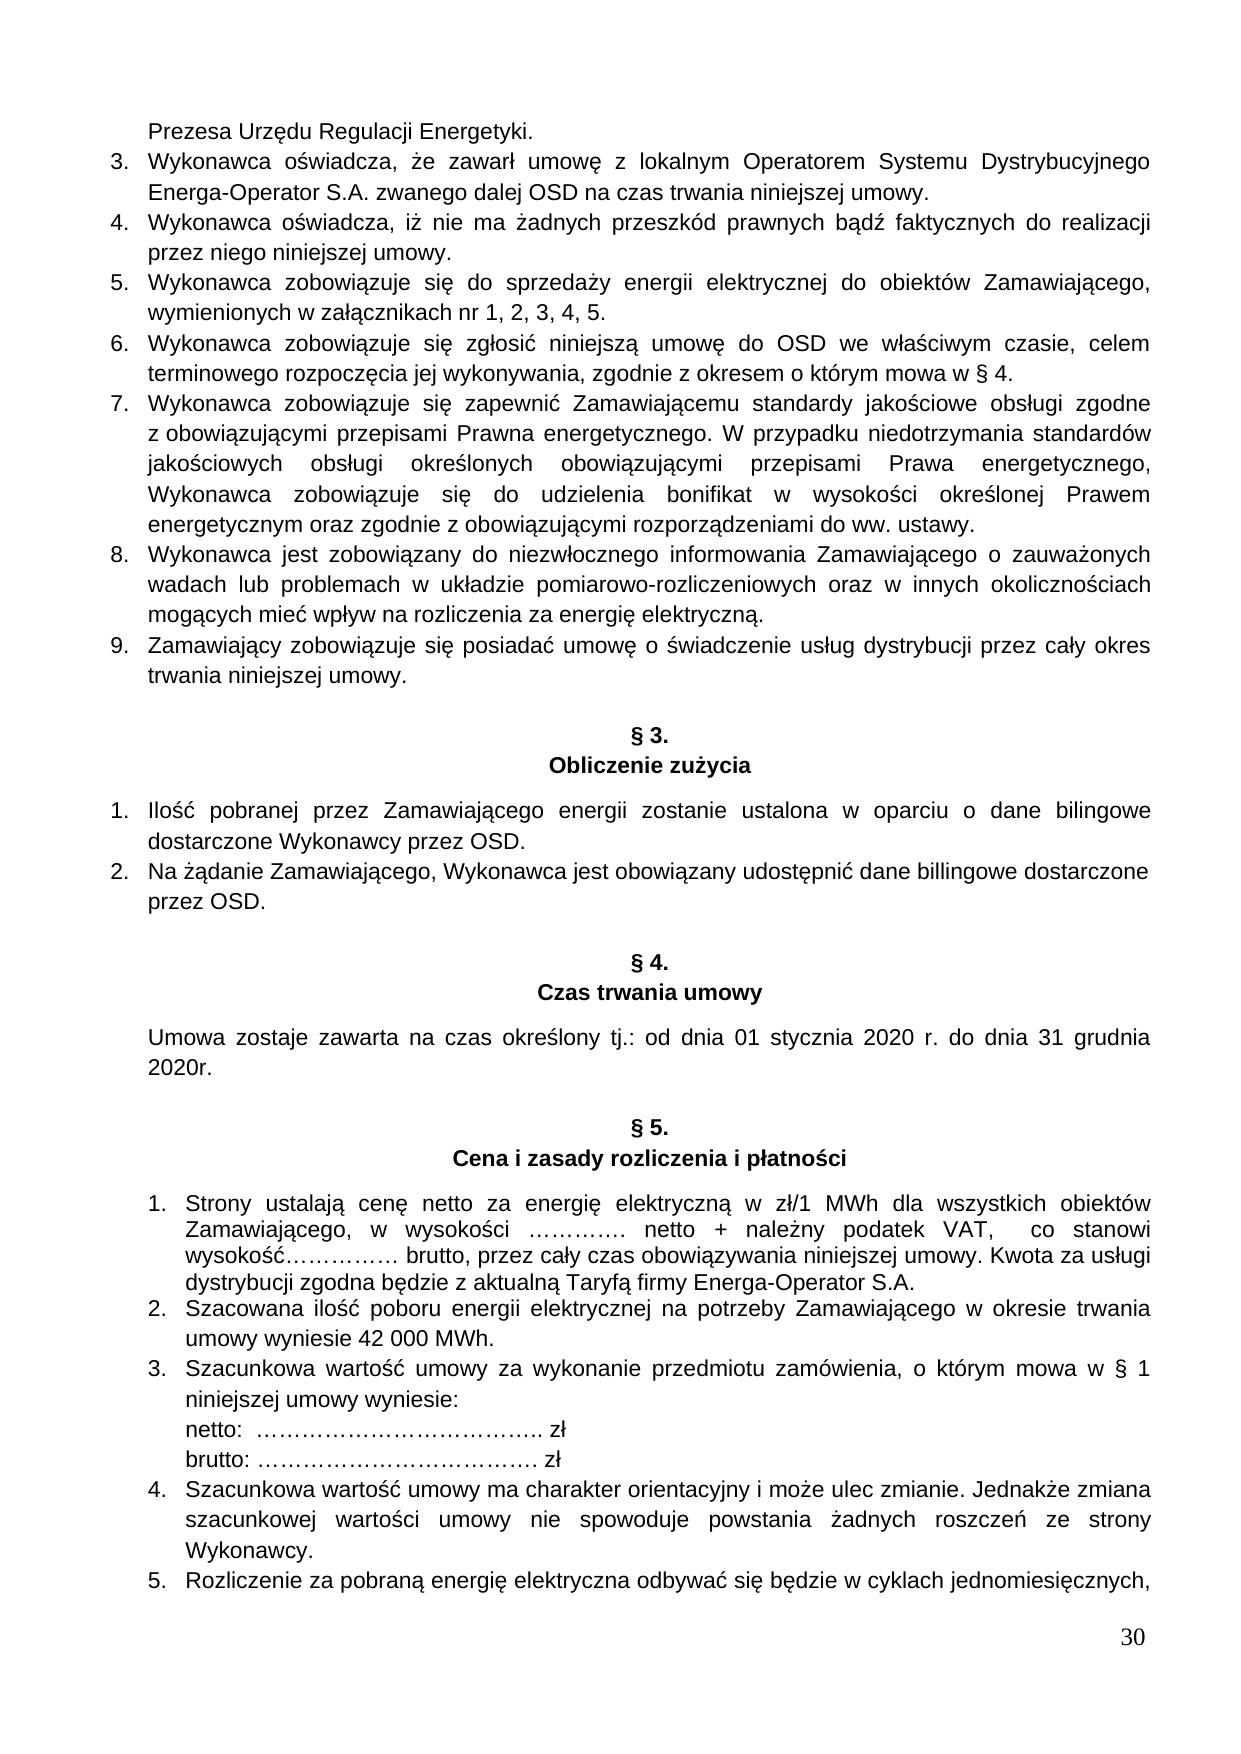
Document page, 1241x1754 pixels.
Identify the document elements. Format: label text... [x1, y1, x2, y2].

text § 3. [148, 722, 1152, 749]
list Wykonawca zobowiązuje się zapewnić Zamawiającemu standardy jakościowe obsługi zgodne z obowiązującymi przepisami Prawna energetycznego. W przypadku niedotrzymania standardów jakościowych obsługi określonych obowiązującymi przepisami Prawa energetycznego, Wykonawca zobowiązuje się do udzielenia bonifikat w wysokości określonej Prawem energetycznym oraz zgodnie z obowiązującymi rozporządzeniami do ww. ustawy. [110, 390, 1152, 537]
list Wykonawca oświadcza, że zawarł umowę z lokalnym Operatorem Systemu Dystrybucyjnego Energa-Operator S.A. zwanego dalej OSD na czas trwania niniejszej umowy. [110, 148, 1152, 205]
text § 5. [148, 1114, 1152, 1141]
list Wykonawca zobowiązuje się do sprzedaży energii elektrycznej do obiektów Zamawiającego, wymienionych w załącznikach nr 1, 2, 3, 4, 5. [110, 269, 1152, 326]
list Zamawiający zobowiązuje się posiadać umowę o świadczenie usług dystrybucji przez cały okres trwania niniejszej umowy. [110, 632, 1152, 688]
text Cena i zasady rozliczenia i płatności [148, 1144, 1152, 1171]
list Wykonawca oświadcza, iż nie ma żadnych przeszkód prawnych bądź faktycznych do realizacji przez niego niniejszej umowy. [110, 209, 1152, 265]
list Wykonawca jest zobowiązany do niezwłocznego informowania Zamawiającego o zauważonych wadach lub problemach w układzie pomiarowo-rozliczeniowych oraz w innych okolicznościach mogących mieć wpływ na rozliczenia za energię elektryczną. [110, 541, 1152, 628]
text netto: ……………………………….. zł [148, 1416, 1152, 1442]
list Szacowana ilość poboru energii elektrycznej na potrzeby Zamawiającego w okresie trwania umowy wyniesie 42 000 MWh. [148, 1295, 1152, 1352]
list Strony ustalają cenę netto za energię elektryczną w zł/1 MWh dla wszystkich obiektów Zamawiającego, w wysokości …………. netto + należny podatek VAT, co stanowi wysokość…………… brutto, przez cały czas obowiązywania niniejszej umowy. Kwota za usługi dystrybucji zgodna będzie z aktualną Taryfą firmy Energa-Operator S.A. [148, 1189, 1152, 1295]
list Na żądanie Zamawiającego, Wykonawca jest obowiązany udostępnić dane billingowe dostarczone przez OSD. [110, 858, 1152, 914]
text § 4. [148, 948, 1152, 975]
text Czas trwania umowy [148, 979, 1152, 1005]
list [148, 1567, 1152, 1593]
list Szacunkowa wartość umowy za wykonanie przedmiotu zamówienia, o którym mowa w § 1 niniejszej umowy wyniesie: [148, 1355, 1152, 1412]
list Wykonawca zobowiązuje się zgłosić niniejszą umowę do OSD we właściwym czasie, celem terminowego rozpoczęcia jej wykonywania, zgodnie z okresem o którym mowa w § 4. [110, 329, 1152, 386]
list Ilość pobranej przez Zamawiającego energii zostanie ustalona w oparciu o dane bilingowe dostarczone Wykonawcy przez OSD. [110, 797, 1152, 854]
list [110, 118, 1152, 144]
list Szacunkowa wartość umowy ma charakter orientacyjny i może ulec zmianie. Jednakże zmiana szacunkowej wartości umowy nie spowoduje powstania żadnych roszczeń ze strony Wykonawcy. [148, 1476, 1152, 1563]
text Umowa zostaje zawarta na czas określony tj.: od dnia 01 stycznia 2020 r. do dnia 31 grudnia 2020r. [148, 1024, 1152, 1080]
text brutto: ………………………………. zł [148, 1446, 1152, 1472]
text Obliczenie zużycia [148, 752, 1152, 779]
